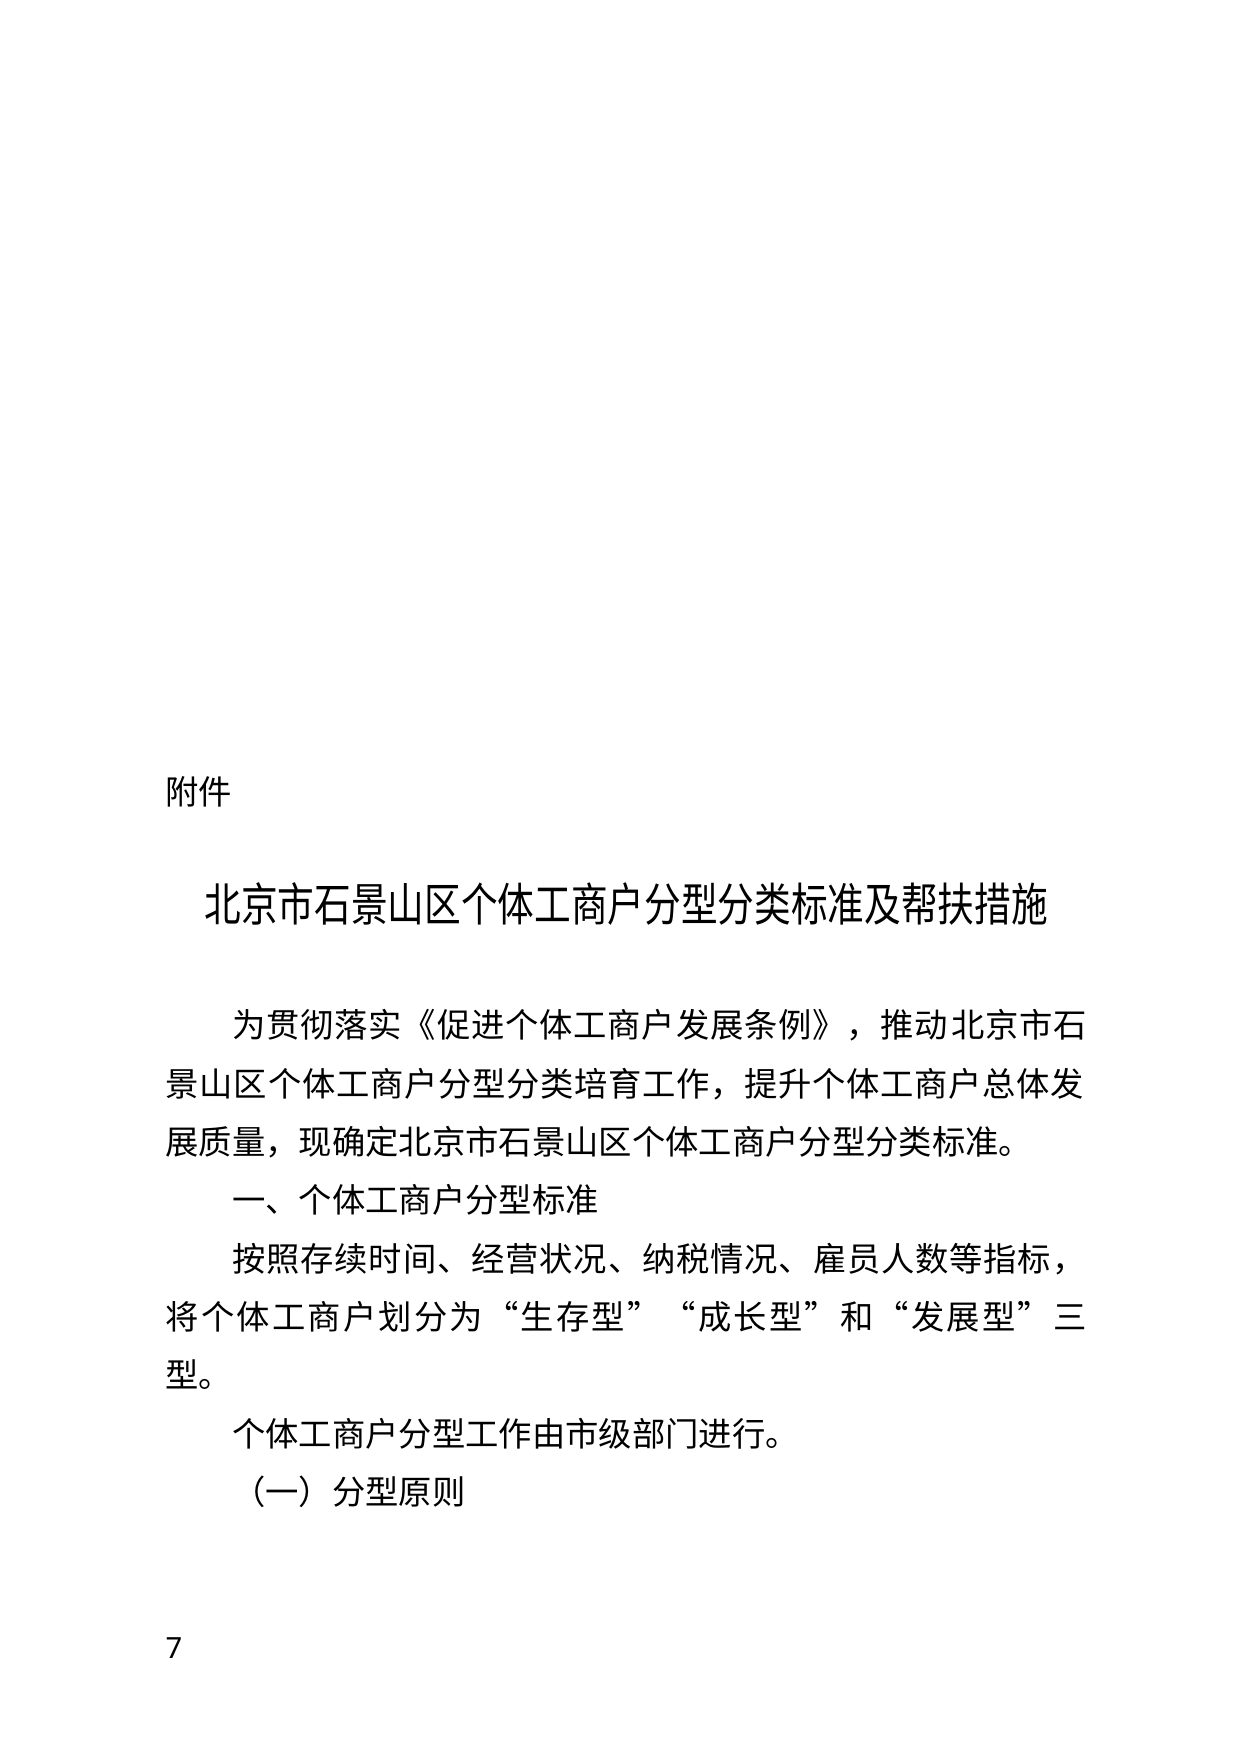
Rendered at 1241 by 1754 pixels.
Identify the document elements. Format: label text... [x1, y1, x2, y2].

text 附件 [165, 758, 955, 816]
text 北京市石景山区个体工商户分型分类标准及帮扶措施 [165, 874, 1087, 933]
list 个体工商户分型工作由市级部门进行。 [165, 1399, 1087, 1458]
list 按照存续时间、经营状况、纳税情况、雇员人数等指标，将个体工商户划分为“生存型”“成长型”和“发展型”三型。 [165, 1224, 1087, 1399]
list 个体工商户分型标准 [165, 1166, 1087, 1224]
text （一）分型原则 [165, 1458, 1087, 1516]
text 为贯彻落实《促进个体工商户发展条例》，推动北京市石景山区个体工商户分型分类培育工作，提升个体工商户总体发展质量，现确定北京市石景山区个体工商户分型分类标准。 [165, 991, 1087, 1166]
